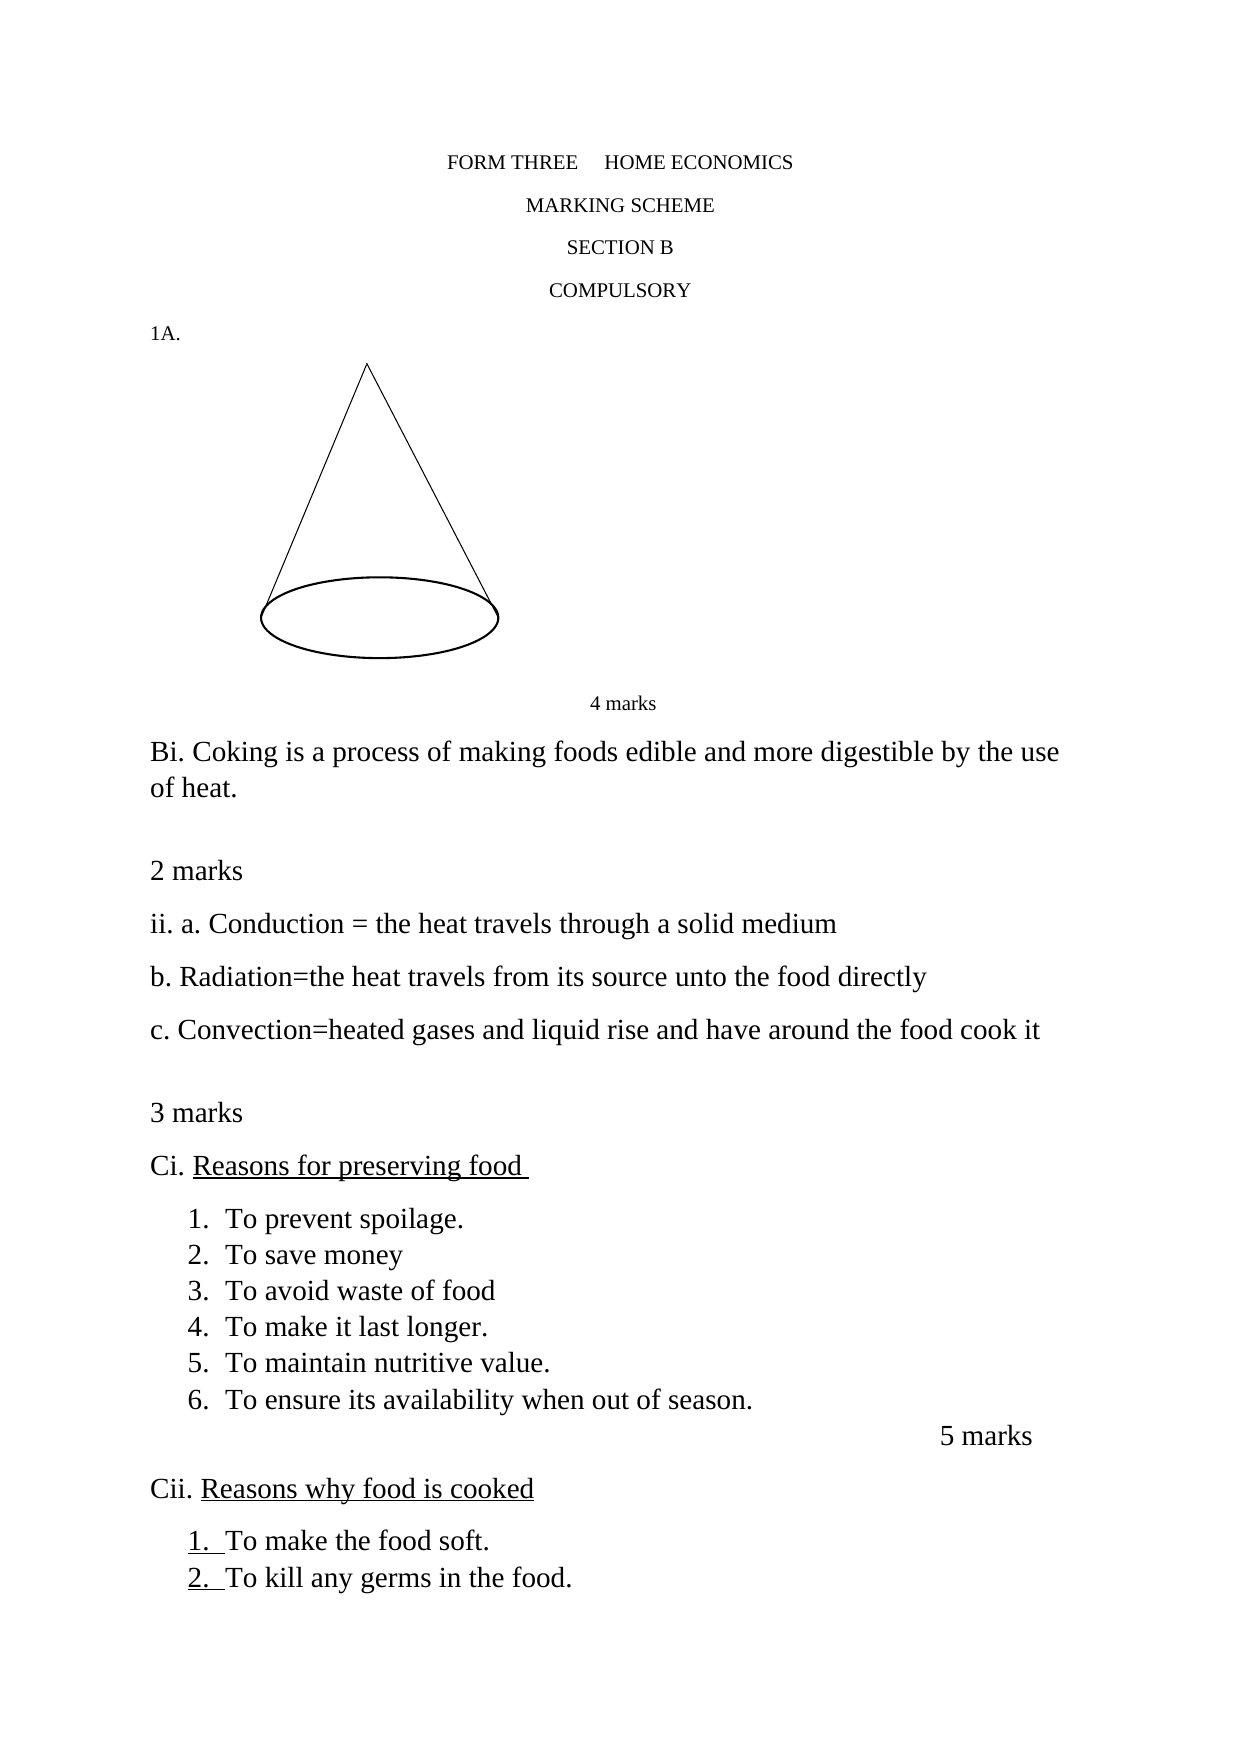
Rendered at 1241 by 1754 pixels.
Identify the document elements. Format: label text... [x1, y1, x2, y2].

list To save money [187, 1237, 1090, 1271]
list To maintain nutritive value. [187, 1346, 1090, 1379]
list To ensure its availability when out of season. [187, 1382, 1090, 1415]
list To make the food soft. [187, 1523, 1090, 1557]
text Bi. Coking is a process of making foods edible and more digestible by the use of heat. [150, 734, 1090, 804]
list To avoid waste of food [187, 1273, 1090, 1307]
text 4 marks [150, 363, 1090, 715]
list To kill any germs in the food. [187, 1560, 1090, 1593]
list To make it last longer. [187, 1309, 1090, 1343]
list 5 marks [225, 1418, 1090, 1451]
text 2 marks [150, 823, 1090, 887]
text COMPULSORY [150, 278, 1090, 302]
text ii. a. Conduction = the heat travels through a solid medium [150, 906, 1090, 940]
text Ci. Reasons for preserving food [150, 1148, 1090, 1182]
text 3 marks [150, 1065, 1090, 1129]
text FORM THREE HOME ECONOMICS [150, 150, 1090, 174]
text 1A. [150, 320, 1090, 344]
list To prevent spoilage. [187, 1201, 1090, 1234]
text b. Radiation=the heat travels from its source unto the food directly [150, 959, 1090, 993]
text MARKING SCHEME [150, 193, 1090, 217]
text c. Convection=heated gases and liquid rise and have around the food cook it [150, 1012, 1090, 1046]
text SECTION B [150, 235, 1090, 259]
text Cii. Reasons why food is cooked [150, 1471, 1090, 1504]
